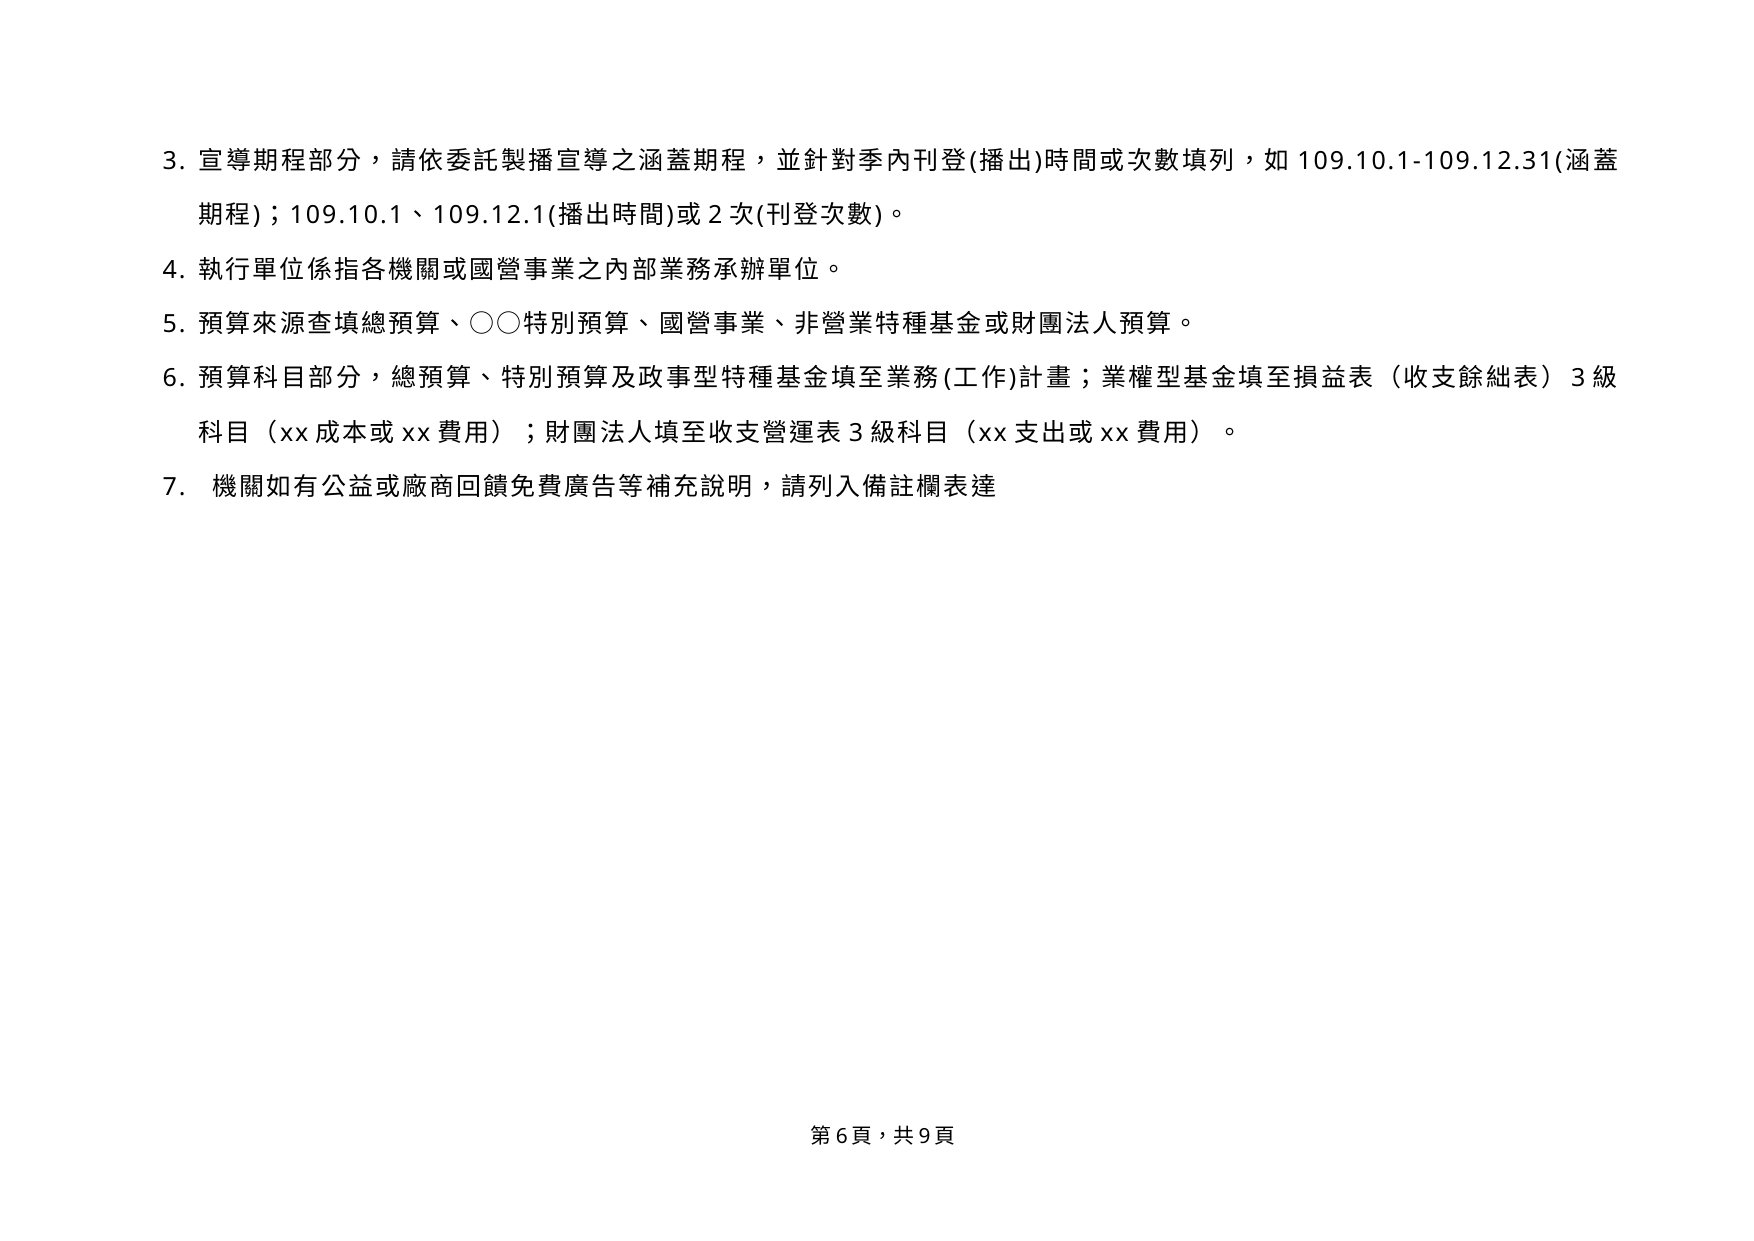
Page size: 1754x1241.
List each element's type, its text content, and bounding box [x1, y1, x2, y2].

text 6. 預算科目部分，總預算、特別預算及政事型特種基金填至業務(工作)計畫；業權型基金填至損益表（收支餘絀表）3級科目（xx成本或xx費用）；財團法人填至收支營運表3級科目（xx支出或xx費用）。 [162, 349, 1618, 457]
text 4. 執行單位係指各機關或國營事業之內部業務承辦單位。 [162, 240, 1618, 294]
text 3. 宣導期程部分，請依委託製播宣導之涵蓋期程，並針對季內刊登(播出)時間或次數填列，如109.10.1-109.12.31(涵蓋期程)；109.10.1、109.12.1(播出時間)或2次(刊登次數)。 [162, 132, 1618, 240]
text 5. 預算來源查填總預算、○○特別預算、國營事業、非營業特種基金或財團法人預算。 [162, 294, 1618, 349]
text 7. 機關如有公益或廠商回饋免費廣告等補充說明，請列入備註欄表達 [162, 457, 1618, 512]
